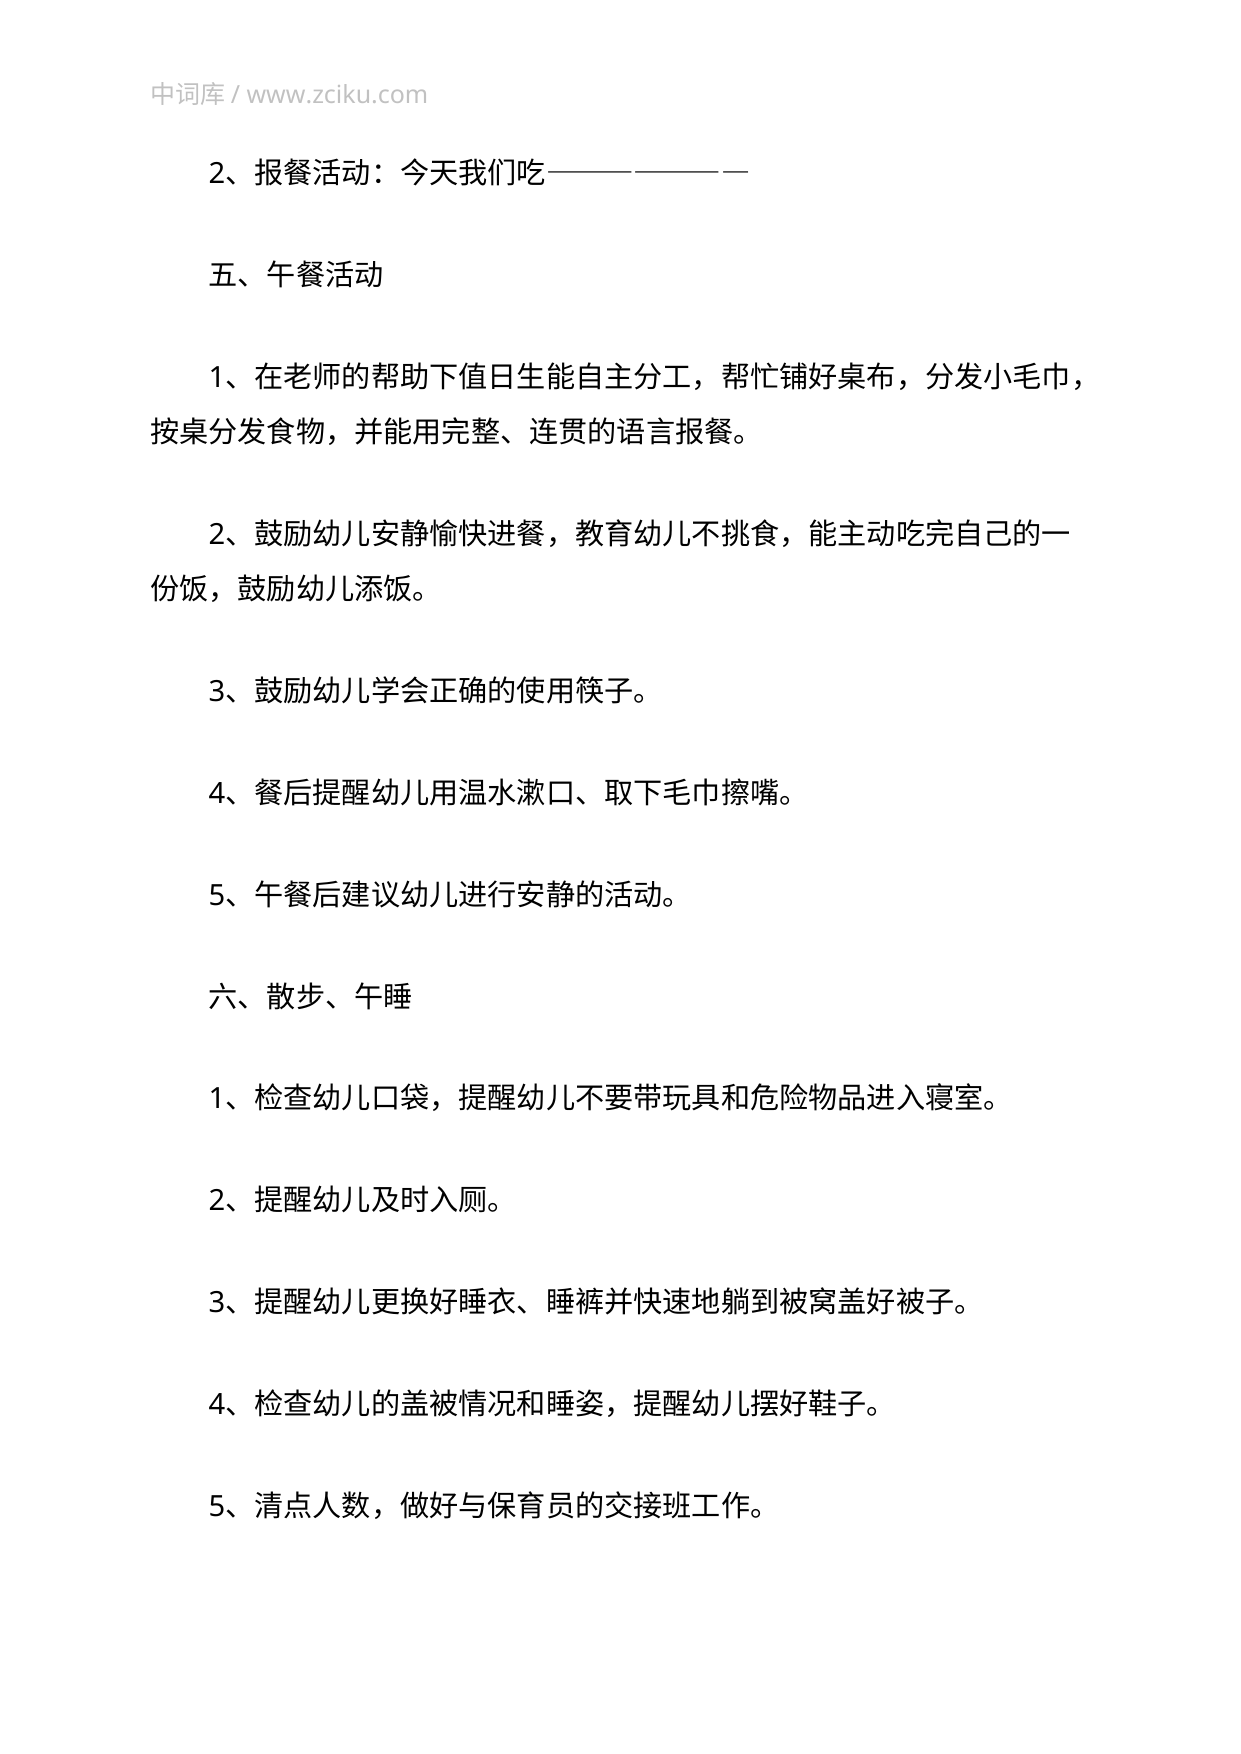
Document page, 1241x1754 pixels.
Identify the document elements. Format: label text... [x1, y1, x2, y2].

text 5、午餐后建议幼儿进行安静的活动。 [150, 871, 1090, 914]
text 5、清点人数，做好与保育员的交接班工作。 [150, 1483, 1090, 1525]
text 2、提醒幼儿及时入厕。 [150, 1177, 1090, 1219]
text 4、检查幼儿的盖被情况和睡姿，提醒幼儿摆好鞋子。 [150, 1381, 1090, 1423]
text 六、散步、午睡 [150, 973, 1090, 1016]
text 2、报餐活动：今天我们吃——————— [150, 150, 1090, 192]
text 五、午餐活动 [150, 252, 1090, 294]
text 3、鼓励幼儿学会正确的使用筷子。 [150, 667, 1090, 710]
text 3、提醒幼儿更换好睡衣、睡裤并快速地躺到被窝盖好被子。 [150, 1279, 1090, 1321]
text 1、检查幼儿口袋，提醒幼儿不要带玩具和危险物品进入寝室。 [150, 1075, 1090, 1117]
text 4、餐后提醒幼儿用温水漱口、取下毛巾擦嘴。 [150, 769, 1090, 812]
text 2、鼓励幼儿安静愉快进餐，教育幼儿不挑食，能主动吃完自己的一份饭，鼓励幼儿添饭。 [150, 511, 1090, 608]
text 1、在老师的帮助下值日生能自主分工，帮忙铺好桌布，分发小毛巾，按桌分发食物，并能用完整、连贯的语言报餐。 [150, 354, 1090, 451]
